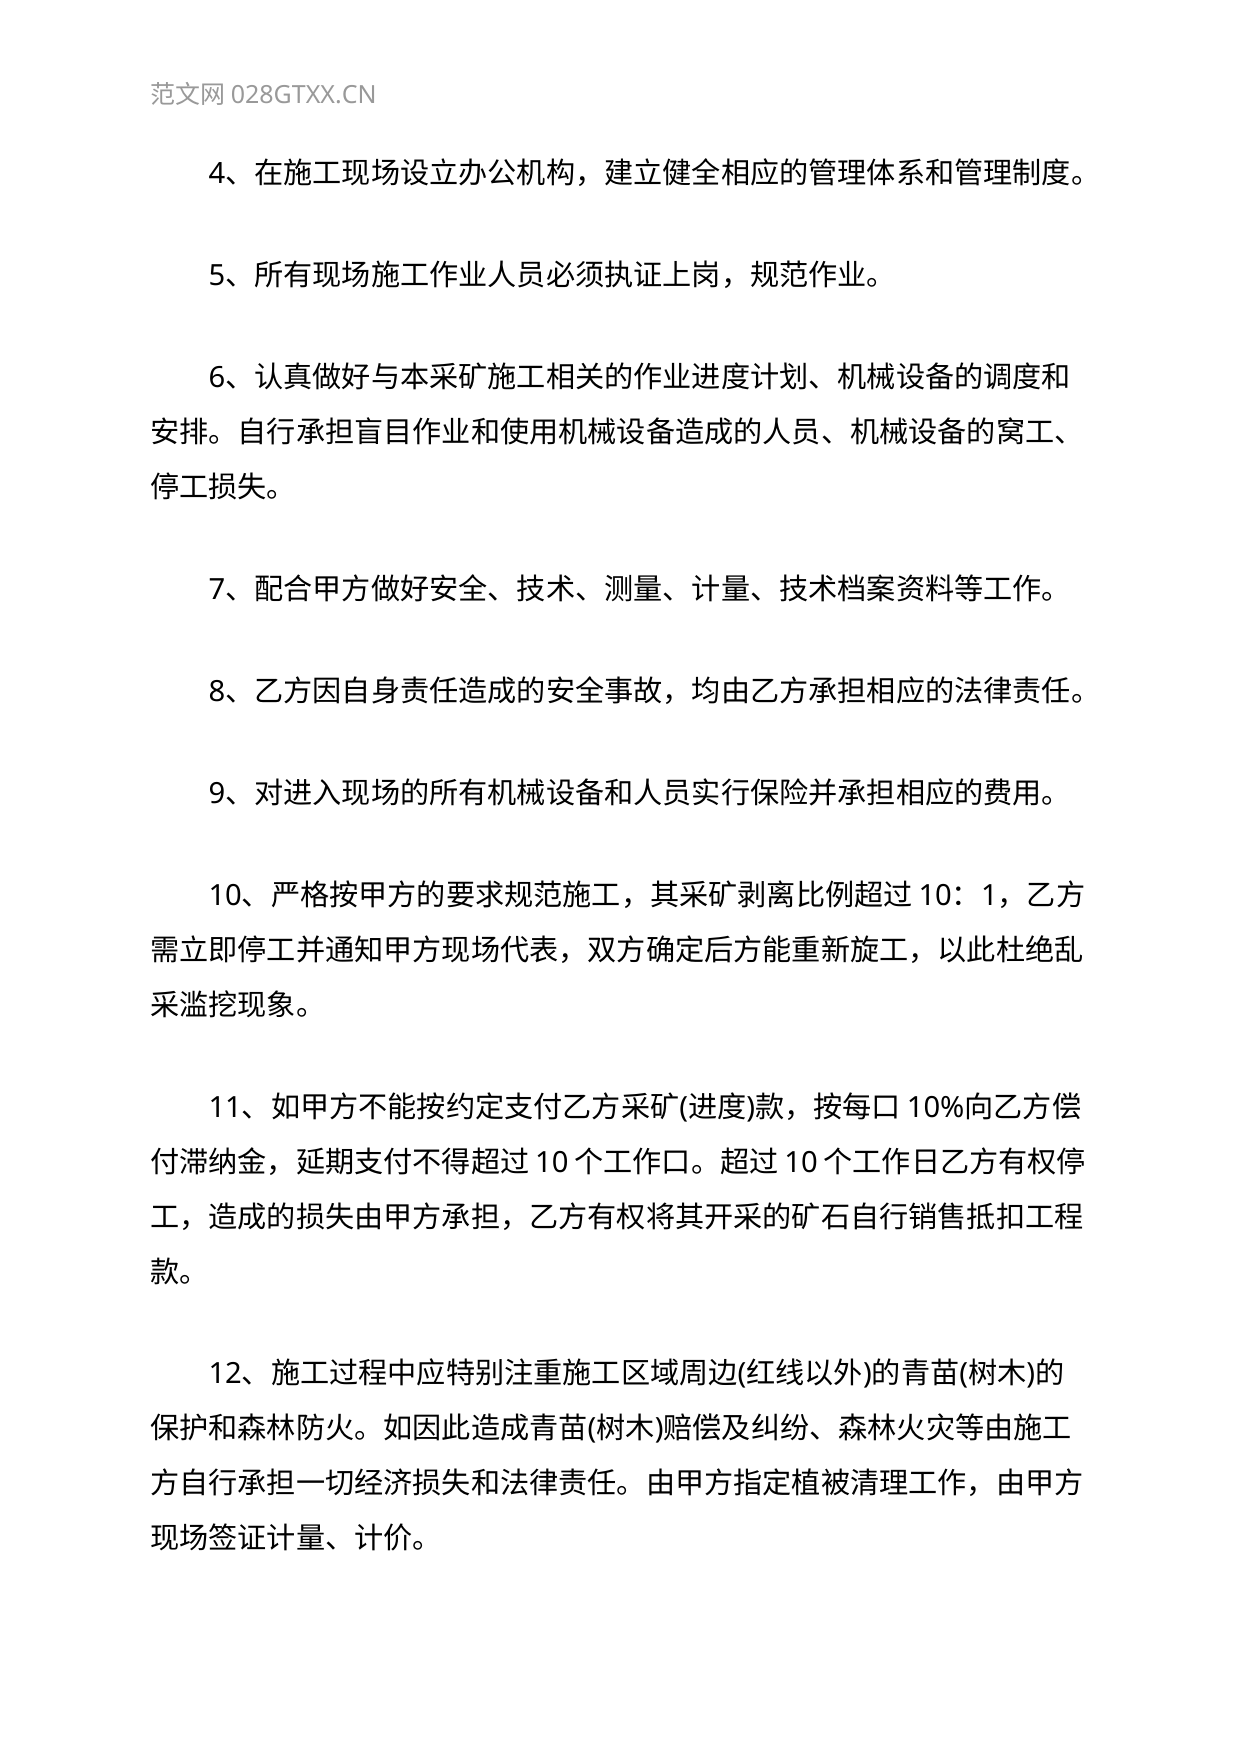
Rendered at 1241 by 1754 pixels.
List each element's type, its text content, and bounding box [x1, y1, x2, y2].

text 4、在施工现场设立办公机构，建立健全相应的管理体系和管理制度。 [150, 150, 1090, 192]
text 12、施工过程中应特别注重施工区域周边(红线以外)的青苗(树木)的保护和森林防火。如因此造成青苗(树木)赔偿及纠纷、森林火灾等由施工方自行承担一切经济损失和法律责任。由甲方指定植被清理工作，由甲方现场签证计量、计价。 [150, 1350, 1090, 1557]
text 10、严格按甲方的要求规范施工，其采矿剥离比例超过10：1，乙方需立即停工并通知甲方现场代表，双方确定后方能重新旋工，以此杜绝乱采滥挖现象。 [150, 872, 1090, 1024]
text 6、认真做好与本采矿施工相关的作业进度计划、机械设备的调度和安排。自行承担盲目作业和使用机械设备造成的人员、机械设备的窝工、停工损失。 [150, 354, 1090, 506]
text 11、如甲方不能按约定支付乙方采矿(进度)款，按每口10%向乙方偿付滞纳金，延期支付不得超过10个工作口。超过10个工作日乙方有权停工，造成的损失由甲方承担，乙方有权将其开采的矿石自行销售抵扣工程款。 [150, 1083, 1090, 1290]
text 8、乙方因自身责任造成的安全事故，均由乙方承担相应的法律责任。 [150, 668, 1090, 710]
text 7、配合甲方做好安全、技术、测量、计量、技术档案资料等工作。 [150, 566, 1090, 608]
text 9、对进入现场的所有机械设备和人员实行保险并承担相应的费用。 [150, 769, 1090, 812]
text 5、所有现场施工作业人员必须执证上岗，规范作业。 [150, 252, 1090, 294]
